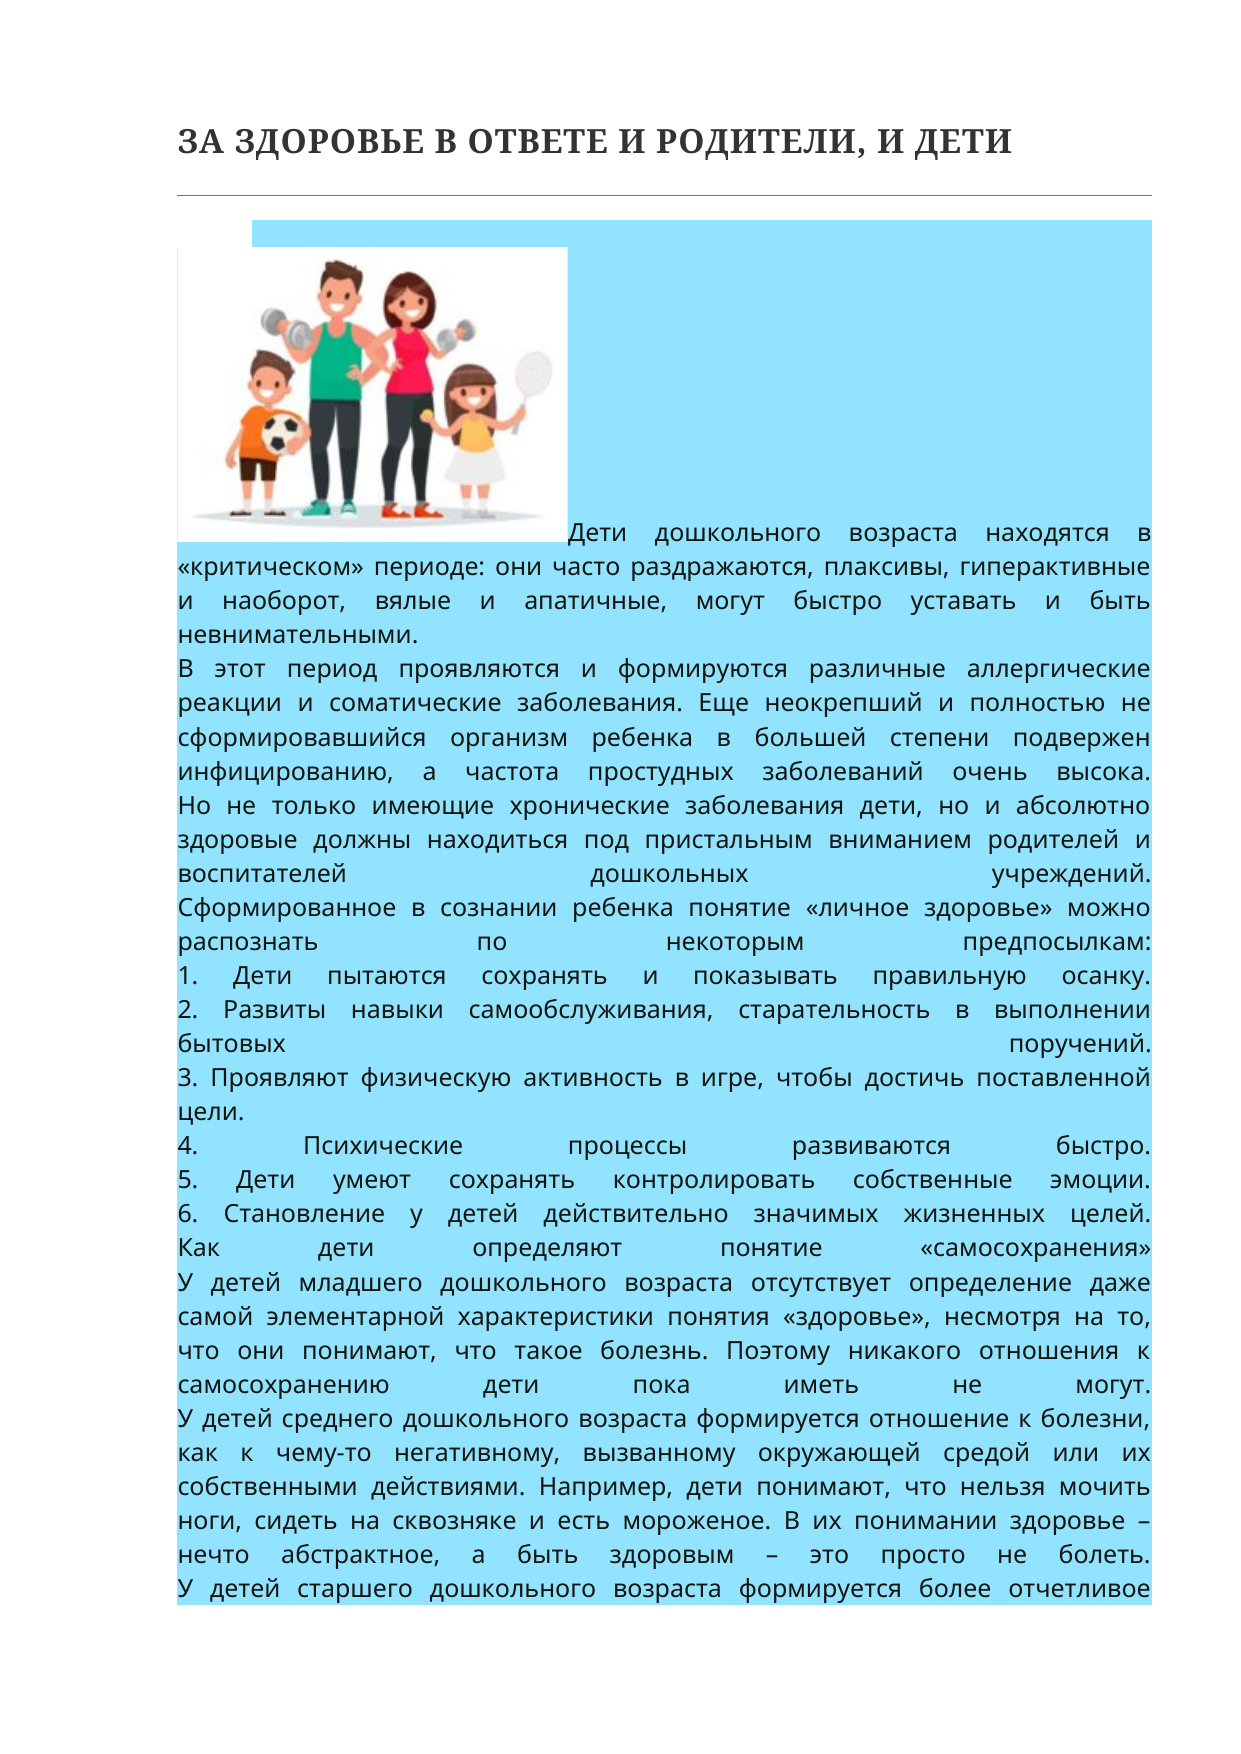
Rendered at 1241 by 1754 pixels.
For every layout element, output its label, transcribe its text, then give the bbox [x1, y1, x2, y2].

picture [177, 247, 568, 542]
text ЗА ЗДОРОВЬЕ В ОТВЕТЕ И РОДИТЕЛИ, И ДЕТИ [177, 118, 1152, 195]
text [177, 248, 1152, 1605]
